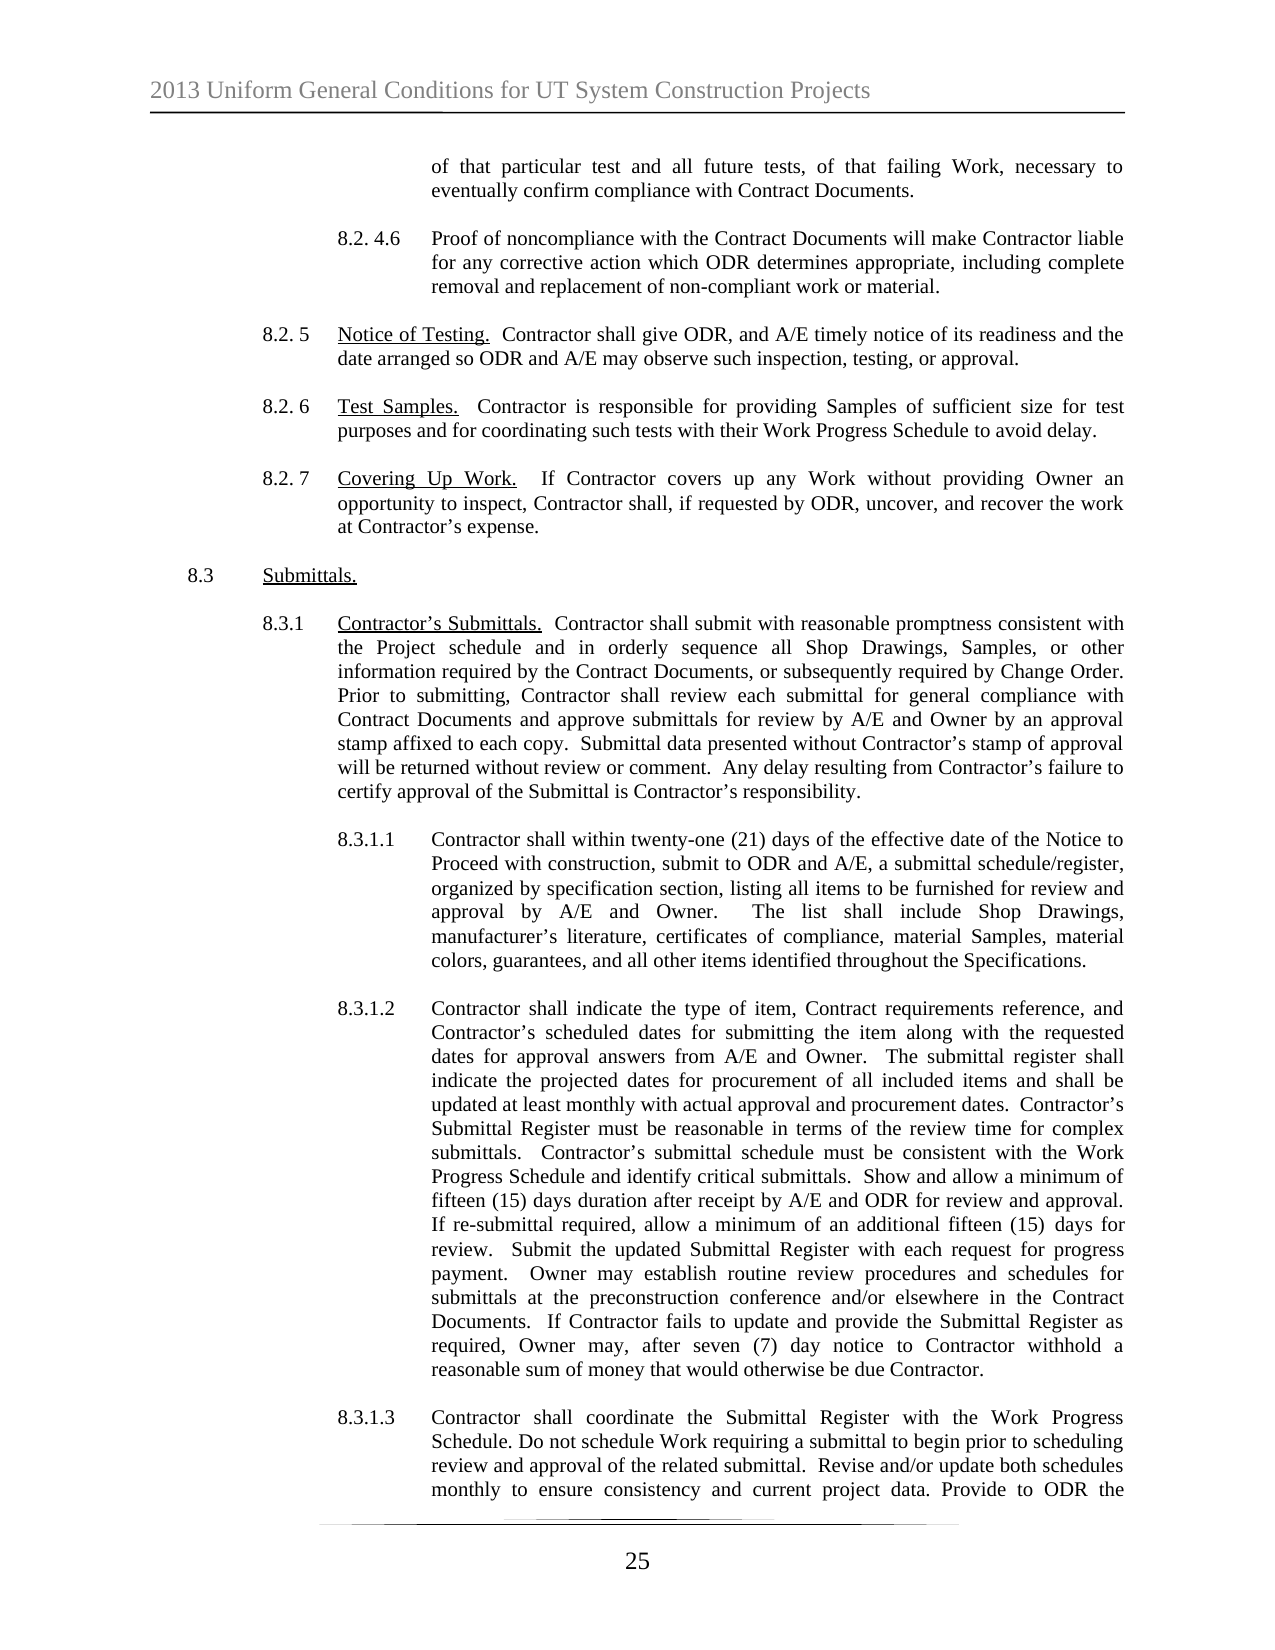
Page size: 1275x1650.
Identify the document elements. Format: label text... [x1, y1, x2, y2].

text 8.3.1.2 Contractor shall indicate the type of item, Contract requirements reference, and Contractor’s scheduled dates for submitting the item along with the requested dates for approval answers from A/E and Owner. The submittal register shall indicate the projected dates for procurement of all included items and shall be updated at least monthly with actual approval and procurement dates. Contractor’s Submittal Register must be reasonable in terms of the review time for complex submittals. Contractor’s submittal schedule must be consistent with the Work Progress Schedule and identify critical submittals. Show and allow a minimum of fifteen (15) days duration after receipt by A/E and ODR for review and approval. If re-submittal required, allow a minimum of an additional fifteen (15) days for review. Submit the updated Submittal Register with each request for progress payment. Owner may establish routine review procedures and schedules for submittals at the preconstruction conference and/or elsewhere in the Contract Documents. If Contractor fails to update and provide the Submittal Register as required, Owner may, after seven (7) day notice to Contractor withhold a reasonable sum of money that would otherwise be due Contractor. [337, 996, 1125, 1381]
text 8.3.1 Contractor’s Submittals. Contractor shall submit with reasonable promptness consistent with the Project schedule and in orderly sequence all Shop Drawings, Samples, or other information required by the Contract Documents, or subsequently required by Change Order. Prior to submitting, Contractor shall review each submittal for general compliance with Contract Documents and approve submittals for review by A/E and Owner by an approval stamp affixed to each copy. Submittal data presented without Contractor’s stamp of approval will be returned without review or comment. Any delay resulting from Contractor’s failure to certify approval of the Submittal is Contractor’s responsibility. [262, 611, 1125, 803]
text 8.2. 6 Test Samples. Contractor is responsible for providing Samples of sufficient size for test purposes and for coordinating such tests with their Work Progress Schedule to avoid delay. [262, 394, 1125, 442]
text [337, 153, 1125, 202]
text 8.2. 7 Covering Up Work. If Contractor covers up any Work without providing Owner an opportunity to inspect, Contractor shall, if requested by ODR, uncover, and recover the work at Contractor’s expense. [262, 466, 1125, 538]
text 8.2. 5 Notice of Testing. Contractor shall give ODR, and A/E timely notice of its readiness and the date arranged so ODR and A/E may observe such inspection, testing, or approval. [262, 322, 1125, 370]
text 8.2. 4.6 Proof of noncompliance with the Contract Documents will make Contractor liable for any corrective action which ODR determines appropriate, including complete removal and replacement of non-compliant work or material. [337, 226, 1125, 298]
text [337, 1405, 1125, 1501]
text 8.3.1.1 Contractor shall within twenty-one (21) days of the effective date of the Notice to Proceed with construction, submit to ODR and A/E, a submittal schedule/register, organized by specification section, listing all items to be furnished for review and approval by A/E and Owner. The list shall include Shop Drawings, manufacturer’s literature, certificates of compliance, material Samples, material colors, guarantees, and all other items identified throughout the Specifications. [337, 827, 1125, 972]
text 8.3 Submittals. [187, 563, 1125, 587]
